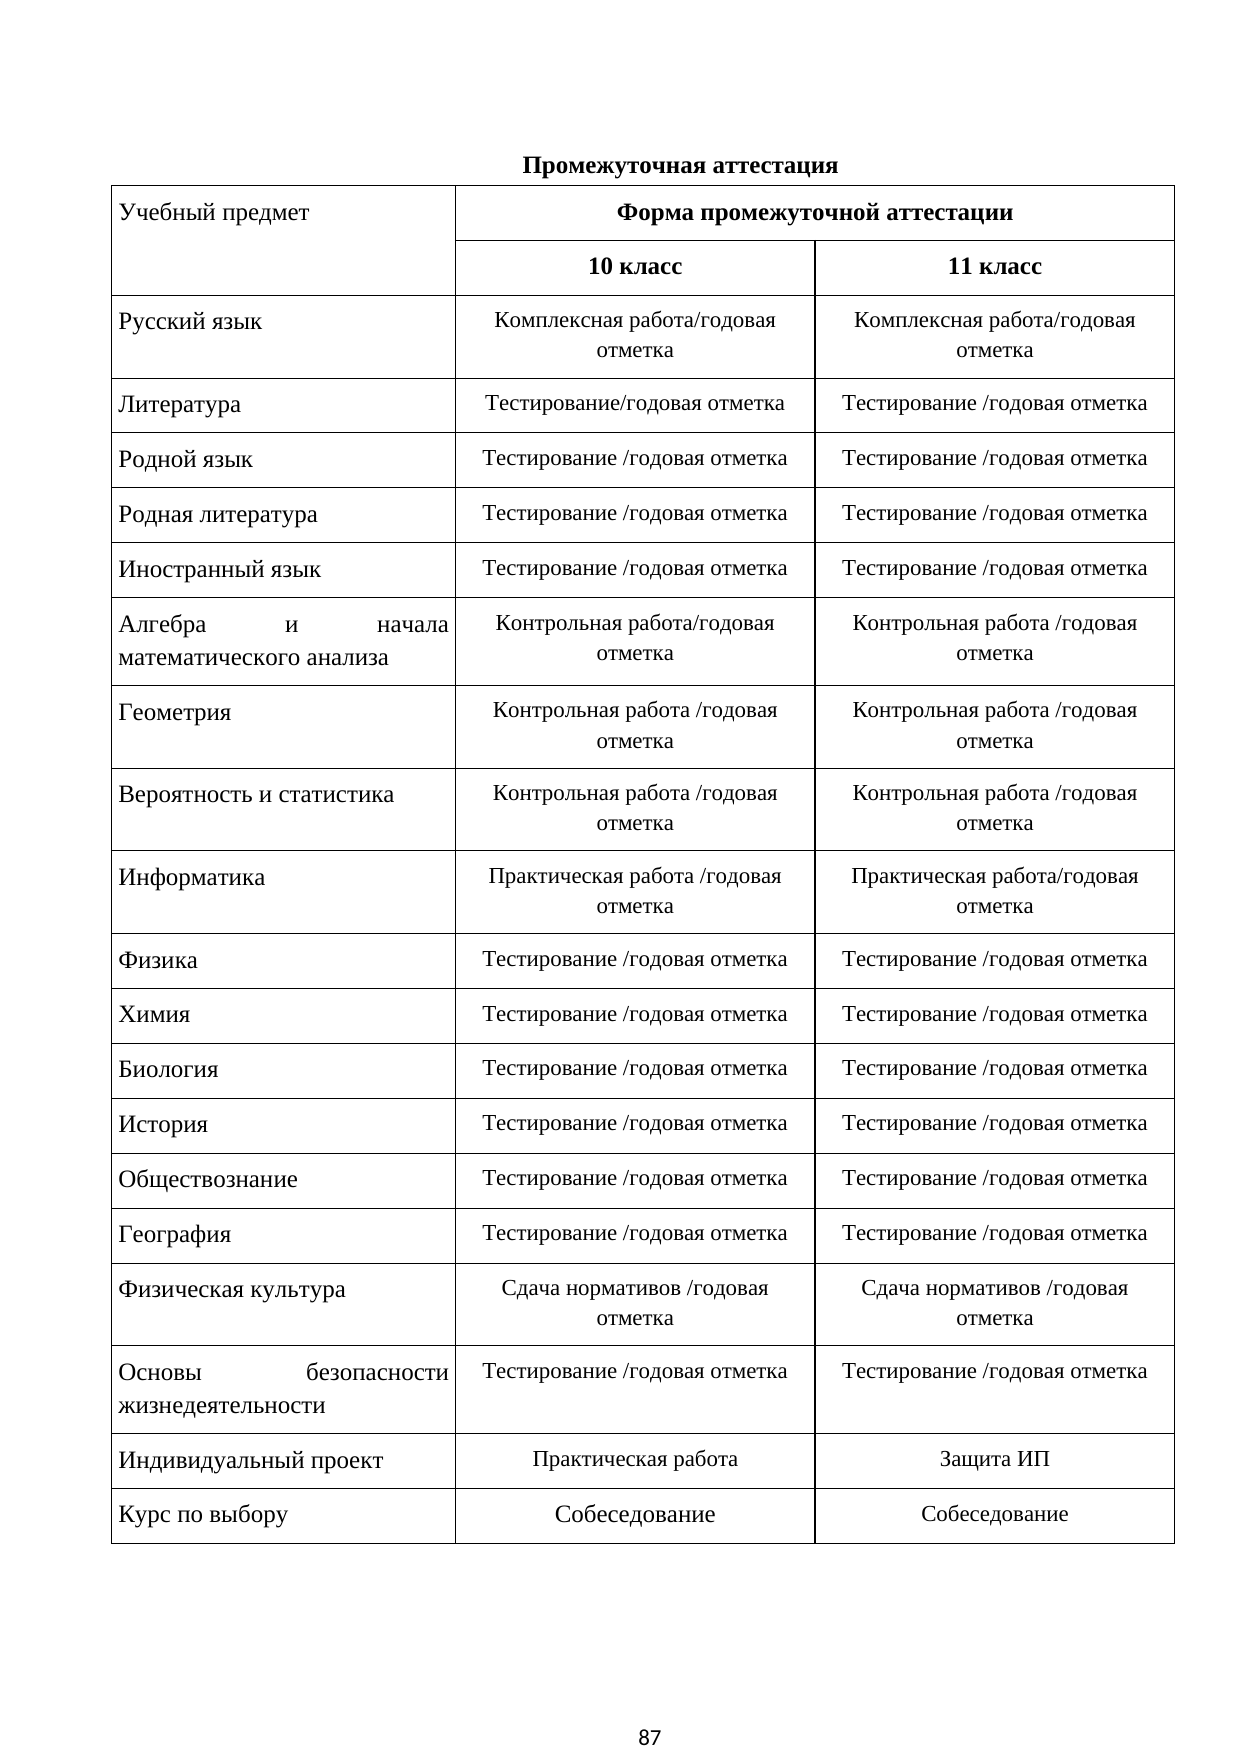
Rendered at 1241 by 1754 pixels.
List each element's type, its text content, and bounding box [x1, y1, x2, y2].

table_cell Тестирование /годовая отметка [816, 934, 1174, 988]
table_cell Комплексная работа/годовая отметка [456, 296, 814, 377]
table_cell Защита ИП [816, 1434, 1174, 1488]
table_cell Собеседование [816, 1489, 1174, 1543]
table_cell Тестирование /годовая отметка [456, 989, 814, 1043]
table_cell Физика [112, 934, 455, 988]
table_cell Тестирование /годовая отметка [816, 1044, 1174, 1098]
table_cell Тестирование /годовая отметка [456, 1209, 814, 1262]
table_cell Обществознание [112, 1154, 455, 1207]
table_cell Тестирование /годовая отметка [816, 1346, 1174, 1433]
table_cell Тестирование /годовая отметка [816, 488, 1174, 542]
table_cell Алгебра и начала математического анализа [112, 598, 455, 685]
table_cell Вероятность и статистика [112, 769, 455, 850]
table_cell Курс по выбору [112, 1489, 455, 1543]
table_cell Биология [112, 1044, 455, 1098]
table_cell Практическая работа/годовая отметка [816, 851, 1174, 933]
table_header Форма промежуточной аттестации [456, 186, 1174, 240]
table_cell Сдача нормативов /годовая отметка [816, 1264, 1174, 1345]
table_cell Тестирование /годовая отметка [816, 1209, 1174, 1262]
table_cell Контрольная работа /годовая отметка [456, 769, 814, 850]
table_cell Тестирование /годовая отметка [456, 934, 814, 988]
table_cell Тестирование /годовая отметка [816, 379, 1174, 432]
table_cell Тестирование /годовая отметка [456, 1154, 814, 1207]
table_cell Тестирование /годовая отметка [456, 1099, 814, 1153]
table_cell Иностранный язык [112, 543, 455, 597]
table_cell Тестирование /годовая отметка [456, 1044, 814, 1098]
table_cell Геометрия [112, 686, 455, 768]
table_cell Комплексная работа/годовая отметка [816, 296, 1174, 377]
table_cell Тестирование /годовая отметка [816, 989, 1174, 1043]
table_cell Контрольная работа /годовая отметка [816, 598, 1174, 685]
table_cell Сдача нормативов /годовая отметка [456, 1264, 814, 1345]
table_cell 10 класс [456, 241, 814, 295]
table_cell Контрольная работа/годовая отметка [456, 598, 814, 685]
text Промежуточная аттестация [118, 150, 1184, 179]
table_cell Практическая работа /годовая отметка [456, 851, 814, 933]
table_cell История [112, 1099, 455, 1153]
table_cell Тестирование /годовая отметка [456, 1346, 814, 1433]
table_cell Тестирование /годовая отметка [456, 543, 814, 597]
table_cell Собеседование [456, 1489, 814, 1543]
table_cell Контрольная работа /годовая отметка [816, 769, 1174, 850]
table_cell Тестирование/годовая отметка [456, 379, 814, 432]
table_cell Литература [112, 379, 455, 432]
table_cell Родная литература [112, 488, 455, 542]
table_cell Физическая культура [112, 1264, 455, 1345]
table_cell Контрольная работа /годовая отметка [816, 686, 1174, 768]
table_cell Информатика [112, 851, 455, 933]
table_cell Тестирование /годовая отметка [816, 543, 1174, 597]
table_cell Тестирование /годовая отметка [456, 433, 814, 487]
table_cell Тестирование /годовая отметка [816, 1154, 1174, 1207]
table_cell Родной язык [112, 433, 455, 487]
table_cell Индивидуальный проект [112, 1434, 455, 1488]
table_cell Контрольная работа /годовая отметка [456, 686, 814, 768]
table_cell География [112, 1209, 455, 1262]
table_cell 11 класс [816, 241, 1174, 295]
table_cell Тестирование /годовая отметка [816, 433, 1174, 487]
table_header Учебный предмет [112, 186, 455, 295]
table_cell Русский язык [112, 296, 455, 377]
table_cell Практическая работа [456, 1434, 814, 1488]
table_cell Тестирование /годовая отметка [816, 1099, 1174, 1153]
table_cell Химия [112, 989, 455, 1043]
table_cell Основы безопасности жизнедеятельности [112, 1346, 455, 1433]
table_cell Тестирование /годовая отметка [456, 488, 814, 542]
